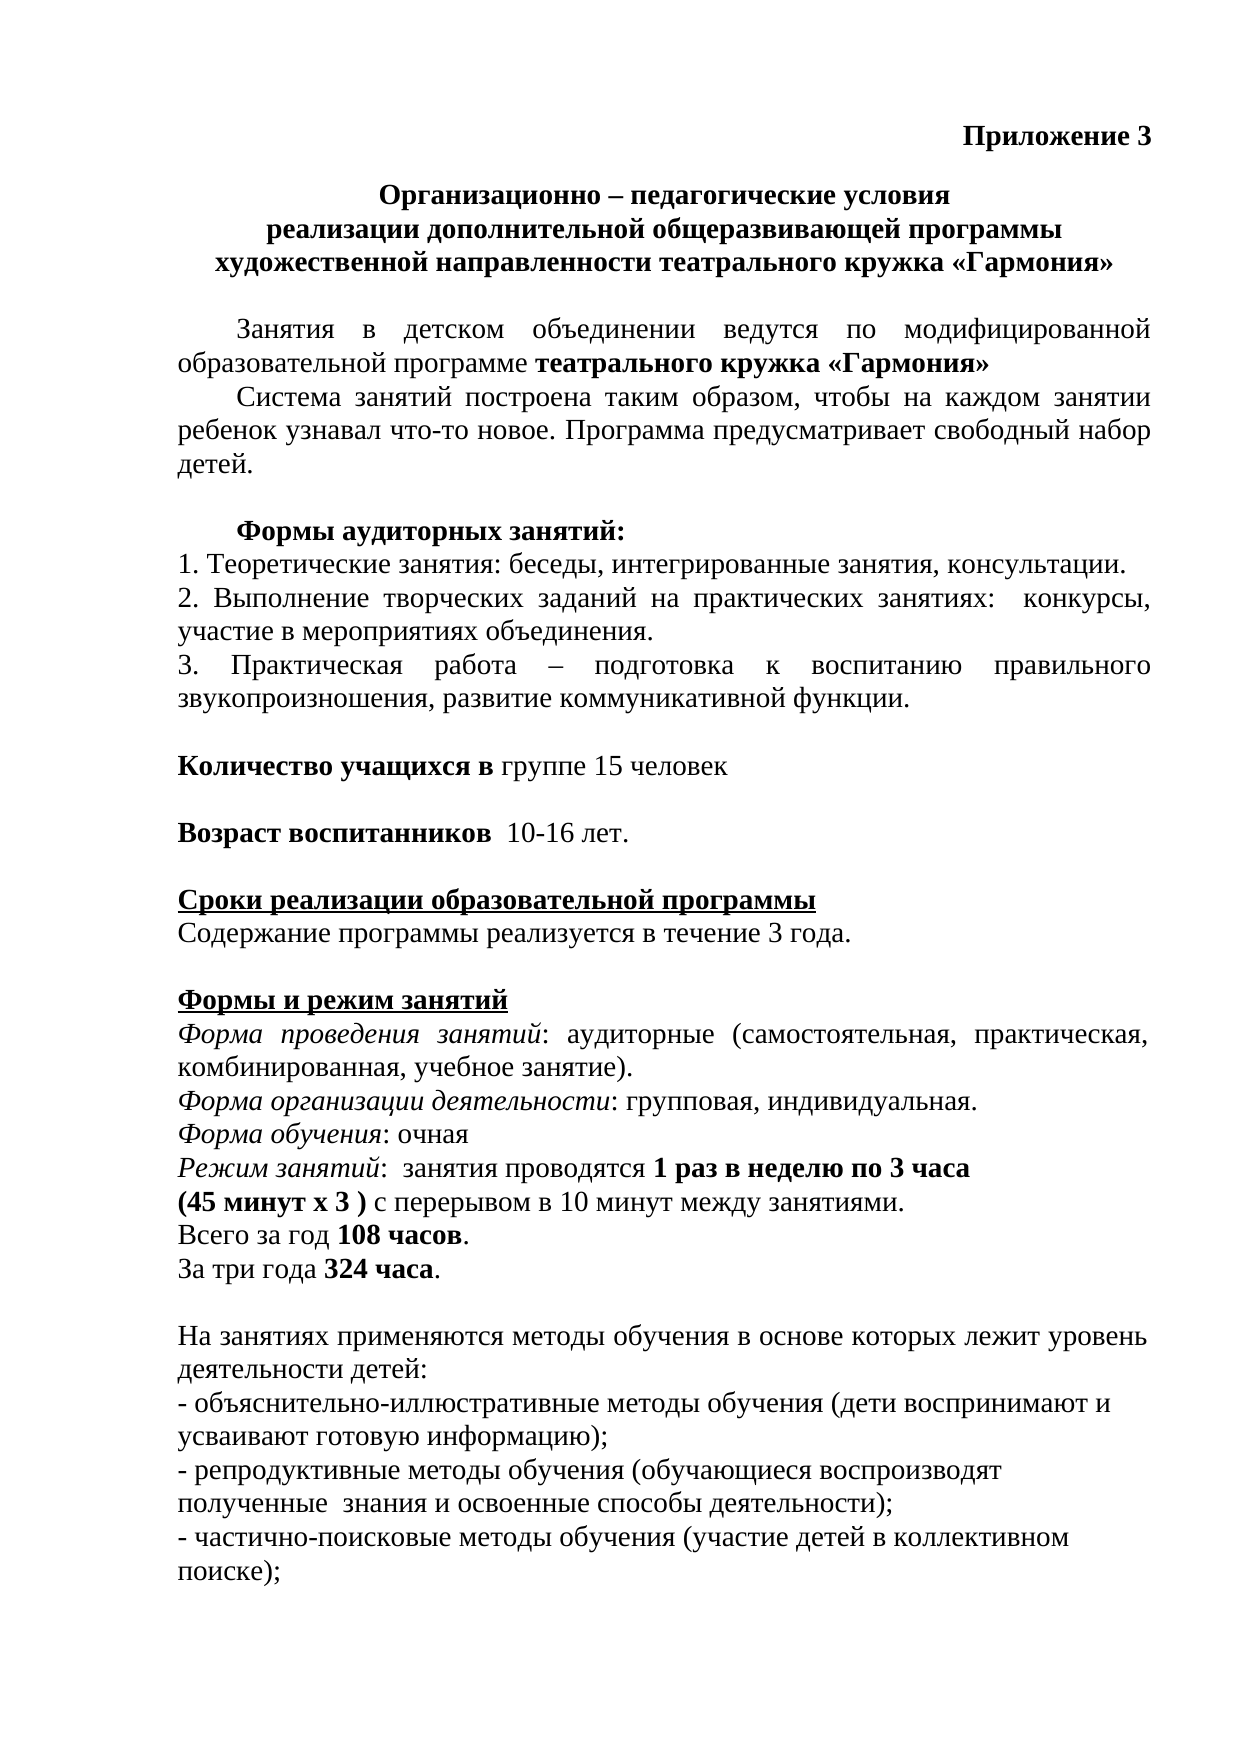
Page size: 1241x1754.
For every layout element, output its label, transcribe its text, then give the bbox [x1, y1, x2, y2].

text Формы аудиторных занятий: [177, 513, 1152, 546]
text поиске); [177, 1553, 1149, 1586]
text Форма проведения занятий: аудиторные (самостоятельная, практическая, комбинированная, учебное занятие). [177, 1016, 1149, 1083]
text За три года 324 часа. [177, 1251, 1149, 1284]
text Формы и режим занятий [177, 982, 1149, 1016]
text реализации дополнительной общеразвивающей программы [177, 211, 1152, 244]
text Режим занятий: занятия проводятся 1 раз в неделю по 3 часа [177, 1150, 1149, 1184]
text Организационно – педагогические условия [177, 177, 1152, 211]
text Приложение 3 [177, 118, 1152, 152]
text Форма организации деятельности: групповая, индивидуальная. [177, 1083, 1149, 1117]
text 3. Практическая работа – подготовка к воспитанию правильного звукопроизношения, развитие коммуникативной функции. [177, 647, 1152, 714]
text - частично-поисковые методы обучения (участие детей в коллективном [177, 1519, 1149, 1553]
text Возраст воспитанников 10-16 лет. [177, 815, 1152, 848]
text художественной направленности театрального кружка «Гармония» [177, 244, 1152, 278]
text На занятиях применяются методы обучения в основе которых лежит уровень деятельности детей: [177, 1318, 1149, 1385]
text Занятия в детском объединении ведутся по модифицированной образовательной программе театрального кружка «Гармония» [177, 312, 1152, 379]
text усваивают готовую информацию); [177, 1418, 1149, 1452]
text полученные знания и освоенные способы деятельности); [177, 1486, 1149, 1519]
text Сроки реализации образовательной программы [177, 882, 1149, 915]
text Всего за год 108 часов. [177, 1217, 1149, 1251]
text Количество учащихся в группе 15 человек [177, 748, 1152, 781]
text - репродуктивные методы обучения (обучающиеся воспроизводят [177, 1452, 1149, 1486]
text Система занятий построена таким образом, чтобы на каждом занятии ребенок узнавал что-то новое. Программа предусматривает свободный набор детей. [177, 379, 1152, 479]
text 1. Теоретические занятия: беседы, интегрированные занятия, консультации. [177, 546, 1152, 580]
text - объяснительно-иллюстративные методы обучения (дети воспринимают и [177, 1385, 1149, 1418]
text 2. Выполнение творческих заданий на практических занятиях: конкурсы, участие в мероприятиях объединения. [177, 580, 1152, 647]
text Форма обучения: очная [177, 1117, 1149, 1150]
text (45 минут х 3 ) с перерывом в 10 минут между занятиями. [177, 1184, 1149, 1217]
text Содержание программы реализуется в течение 3 года. [177, 915, 1149, 949]
